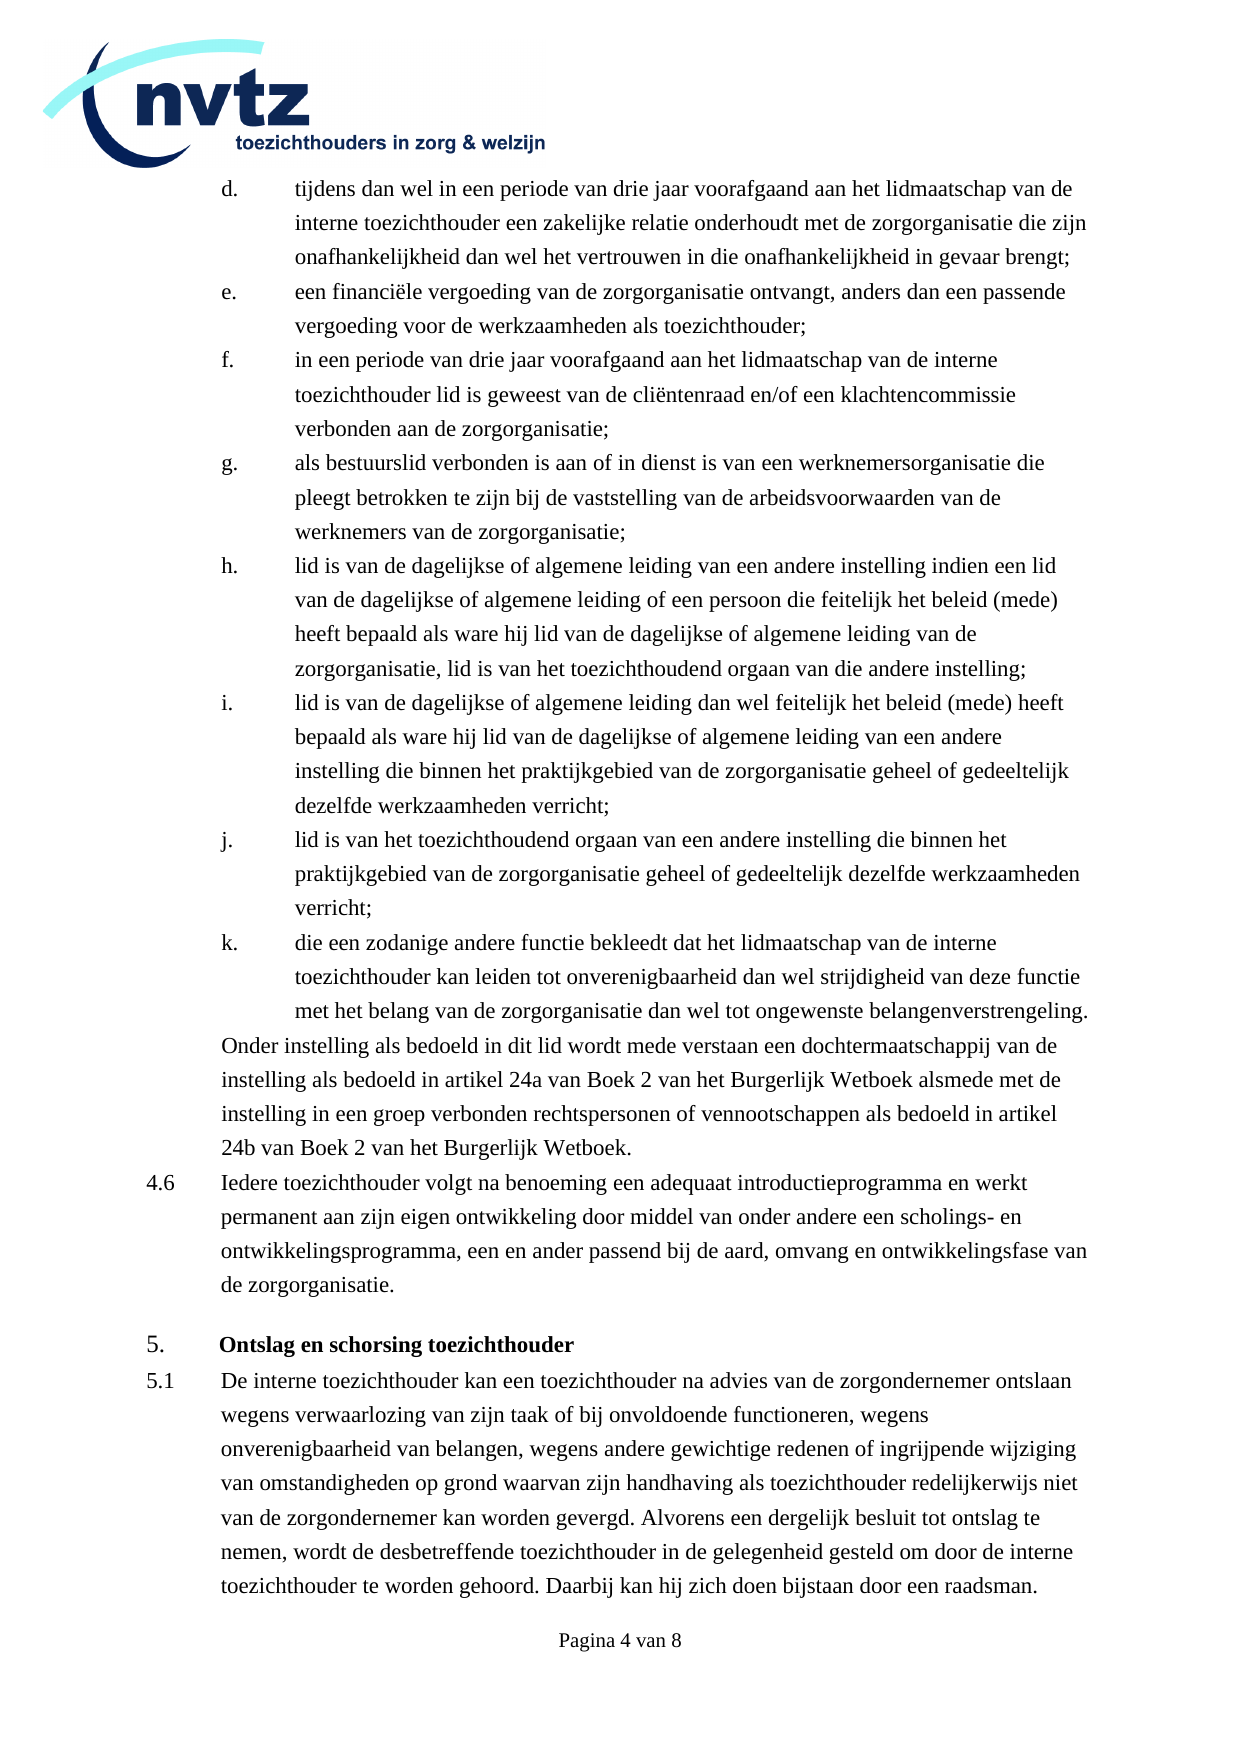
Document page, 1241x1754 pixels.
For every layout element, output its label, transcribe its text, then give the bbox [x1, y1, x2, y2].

list als bestuurslid verbonden is aan of in dienst is van een werknemersorganisatie die pleegt betrokken te zijn bij de vaststelling van de arbeidsvoorwaarden van de werknemers van de zorgorganisatie; [221, 449, 1092, 544]
list lid is van de dagelijkse of algemene leiding van een andere instelling indien een lid van de dagelijkse of algemene leiding of een persoon die feitelijk het beleid (mede) heeft bepaald als ware hij lid van de dagelijkse of algemene leiding van de zorgorganisatie, lid is van het toezichthoudend orgaan van die andere instelling; [221, 552, 1092, 681]
text Onder instelling als bedoeld in dit lid wordt mede verstaan een dochtermaatschappij van de instelling als bedoeld in artikel 24a van Boek 2 van het Burgerlijk Wetboek alsmede met de instelling in een groep verbonden rechtspersonen of vennootschappen als bedoeld in artikel 24b van Boek 2 van het Burgerlijk Wetboek. [221, 1032, 1092, 1161]
list in een periode van drie jaar voorafgaand aan het lidmaatschap van de interne toezichthouder lid is geweest van de cliëntenraad en/of een klachtencommissie verbonden aan de zorgorganisatie; [221, 347, 1092, 441]
text 5.1 De interne toezichthouder kan een toezichthouder na advies van de zorgondernemer ontslaan wegens verwaarlozing van zijn taak of bij onvoldoende functioneren, wegens onverenigbaarheid van belangen, wegens andere gewichtige redenen of ingrijpende wijziging van omstandigheden op grond waarvan zijn handhaving als toezichthouder redelijkerwijs niet van de zorgondernemer kan worden gevergd. Alvorens een dergelijk besluit tot ontslag te nemen, wordt de desbetreffende toezichthouder in de gelegenheid gesteld om door de interne toezichthouder te worden gehoord. Daarbij kan hij zich doen bijstaan door een raadsman. [146, 1367, 1092, 1598]
list tijdens dan wel in een periode van drie jaar voorafgaand aan het lidmaatschap van de interne toezichthouder een zakelijke relatie onderhoudt met de zorgorganisatie die zijn onafhankelijkheid dan wel het vertrouwen in die onafhankelijkheid in gevaar brengt; [221, 148, 1092, 270]
list lid is van het toezichthoudend orgaan van een andere instelling die binnen het praktijkgebied van de zorgorganisatie geheel of gedeeltelijk dezelfde werkzaamheden verricht; [221, 826, 1092, 921]
list die een zodanige andere functie bekleedt dat het lidmaatschap van de interne toezichthouder kan leiden tot onverenigbaarheid dan wel strijdigheid van deze functie met het belang van de zorgorganisatie dan wel tot ongewenste belangenverstrengeling. [221, 929, 1092, 1024]
text 4.6 Iedere toezichthouder volgt na benoeming een adequaat introductieprogramma en werkt permanent aan zijn eigen ontwikkeling door middel van onder andere een scholings- en ontwikkelingsprogramma, een en ander passend bij de aard, omvang en ontwikkelingsfase van de zorgorganisatie. [146, 1169, 1092, 1298]
list een financiële vergoeding van de zorgorganisatie ontvangt, anders dan een passende vergoeding voor de werkzaamheden als toezichthouder; [221, 278, 1092, 338]
list lid is van de dagelijkse of algemene leiding dan wel feitelijk het beleid (mede) heeft bepaald als ware hij lid van de dagelijkse of algemene leiding van een andere instelling die binnen het praktijkgebied van de zorgorganisatie geheel of gedeeltelijk dezelfde werkzaamheden verricht; [221, 689, 1092, 818]
picture [42, 39, 546, 168]
subtitle 5. Ontslag en schorsing toezichthouder [146, 1329, 1092, 1358]
